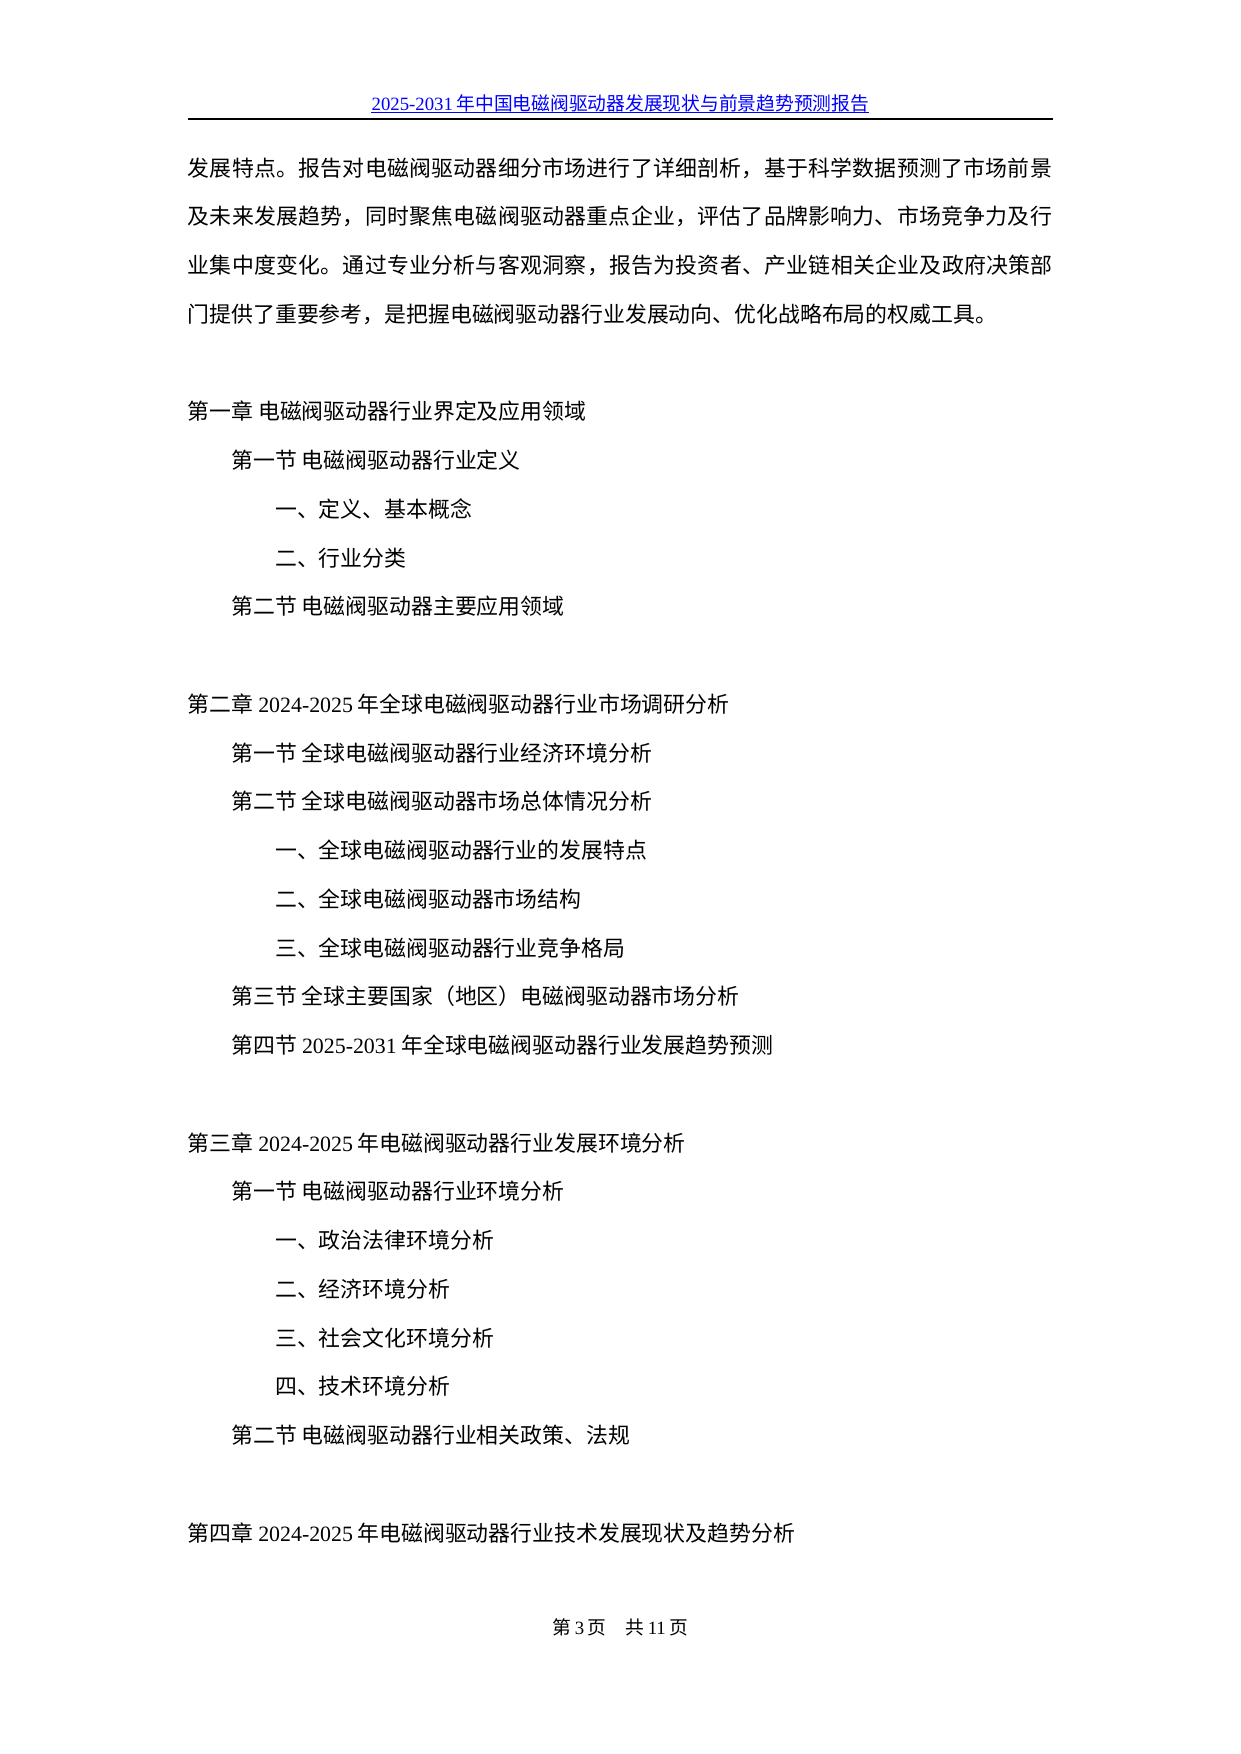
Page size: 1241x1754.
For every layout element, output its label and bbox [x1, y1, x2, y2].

text [187, 150, 1053, 1548]
